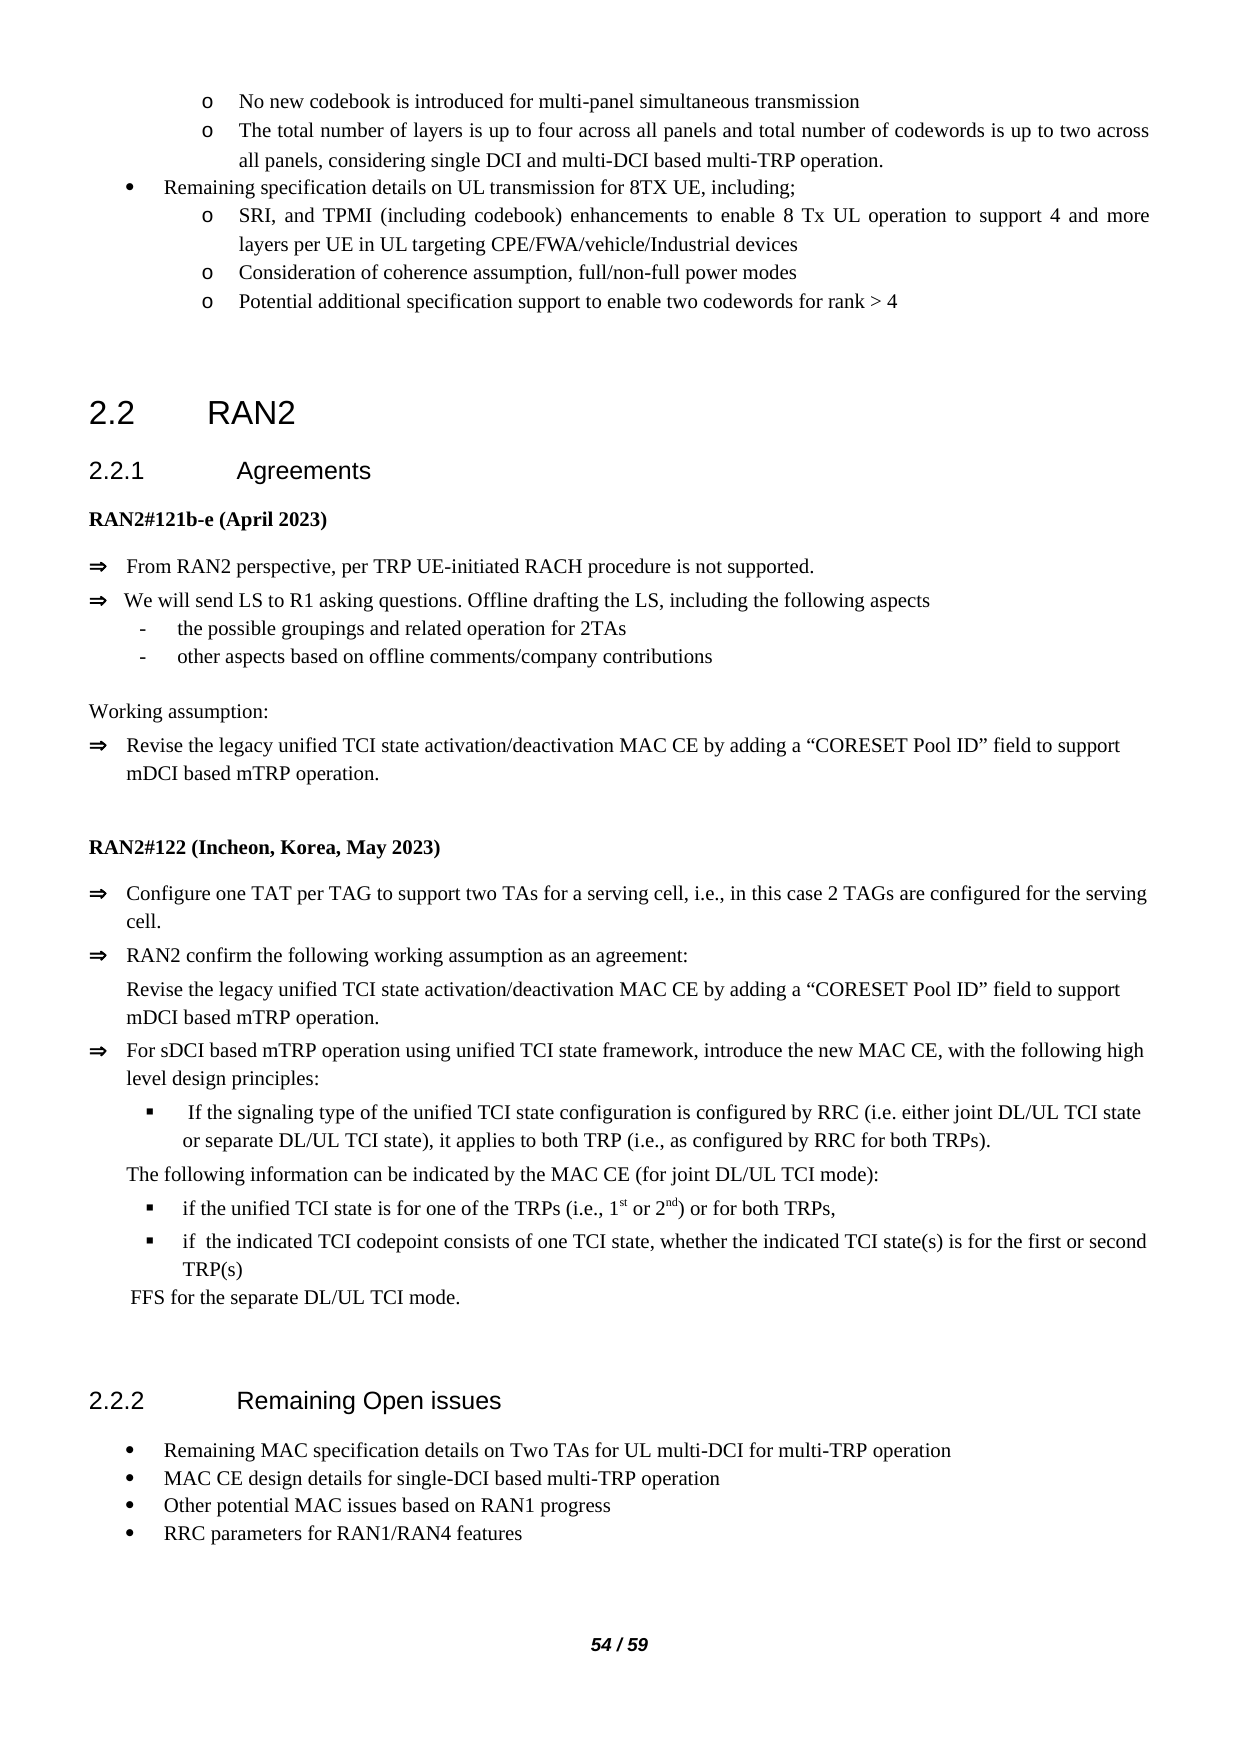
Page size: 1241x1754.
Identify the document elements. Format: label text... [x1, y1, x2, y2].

subtitle 2.2.1 Agreements [89, 456, 1152, 484]
subtitle 2.2 RAN2 [89, 393, 1152, 431]
list Remaining specification details on UL transmission for 8TX UE, including; [126, 175, 1152, 199]
list Remaining MAC specification details on Two TAs for UL multi-DCI for multi-TRP operation [126, 1438, 1152, 1462]
text We will send LS to R1 asking questions. Offline drafting the LS, including the following aspects [89, 588, 1152, 612]
list RRC parameters for RAN1/RAN4 features [126, 1521, 1152, 1545]
text From RAN2 perspective, per TRP UE-initiated RACH procedure is not supported. [89, 554, 1152, 578]
list SRI, and TPMI (including codebook) enhancements to enable 8 Tx UL operation to support 4 and more layers per UE in UL targeting CPE/FWA/vehicle/Industrial devices [201, 203, 1152, 256]
list if the indicated TCI codepoint consists of one TCI state, whether the indicated TCI state(s) is for the first or second TRP(s) [145, 1229, 1152, 1281]
text RAN2#122 (Incheon, Korea, May 2023) [89, 834, 1152, 859]
list if the unified TCI state is for one of the TRPs (i.e., 1st or 2nd) or for both TRPs, [145, 1196, 1152, 1219]
text Working assumption: [89, 699, 1152, 723]
list Consideration of coherence assumption, full/non-full power modes [201, 259, 1152, 285]
list Revise the legacy unified TCI state activation/deactivation MAC CE by adding a “CORESET Pool ID” field to support mDCI based mTRP operation. [126, 977, 1152, 1029]
text - the possible groupings and related operation for 2TAs [139, 616, 1152, 640]
list The following information can be indicated by the MAC CE (for joint DL/UL TCI mode): [126, 1162, 1152, 1186]
subtitle 2.2.2 Remaining Open issues [89, 1386, 1152, 1415]
list The total number of layers is up to four across all panels and total number of codewords is up to two across all panels, considering single DCI and multi-DCI based multi-TRP operation. [201, 118, 1152, 172]
text FFS for the separate DL/UL TCI mode. [130, 1284, 1152, 1309]
list If the signaling type of the unified TCI state configuration is configured by RRC (i.e. either joint DL/UL TCI state or separate DL/UL TCI state), it applies to both TRP (i.e., as configured by RRC for both TRPs). [145, 1100, 1152, 1152]
list MAC CE design details for single-DCI based multi-TRP operation [126, 1466, 1152, 1489]
text For sDCI based mTRP operation using unified TCI state framework, introduce the new MAC CE, with the following high level design principles: [89, 1038, 1152, 1090]
text Revise the legacy unified TCI state activation/deactivation MAC CE by adding a “CORESET Pool ID” field to support mDCI based mTRP operation. [89, 733, 1152, 785]
list Other potential MAC issues based on RAN1 progress [126, 1493, 1152, 1517]
text - other aspects based on offline comments/company contributions [139, 644, 1152, 668]
list Potential additional specification support to enable two codewords for rank > 4 [201, 289, 1152, 315]
text RAN2 confirm the following working assumption as an agreement: [89, 943, 1152, 967]
list No new codebook is introduced for multi-panel simultaneous transmission [201, 89, 1152, 114]
text RAN2#121b-e (April 2023) [89, 507, 1152, 531]
text Configure one TAT per TAG to support two TAs for a serving cell, i.e., in this case 2 TAGs are configured for the serving cell. [89, 881, 1152, 933]
